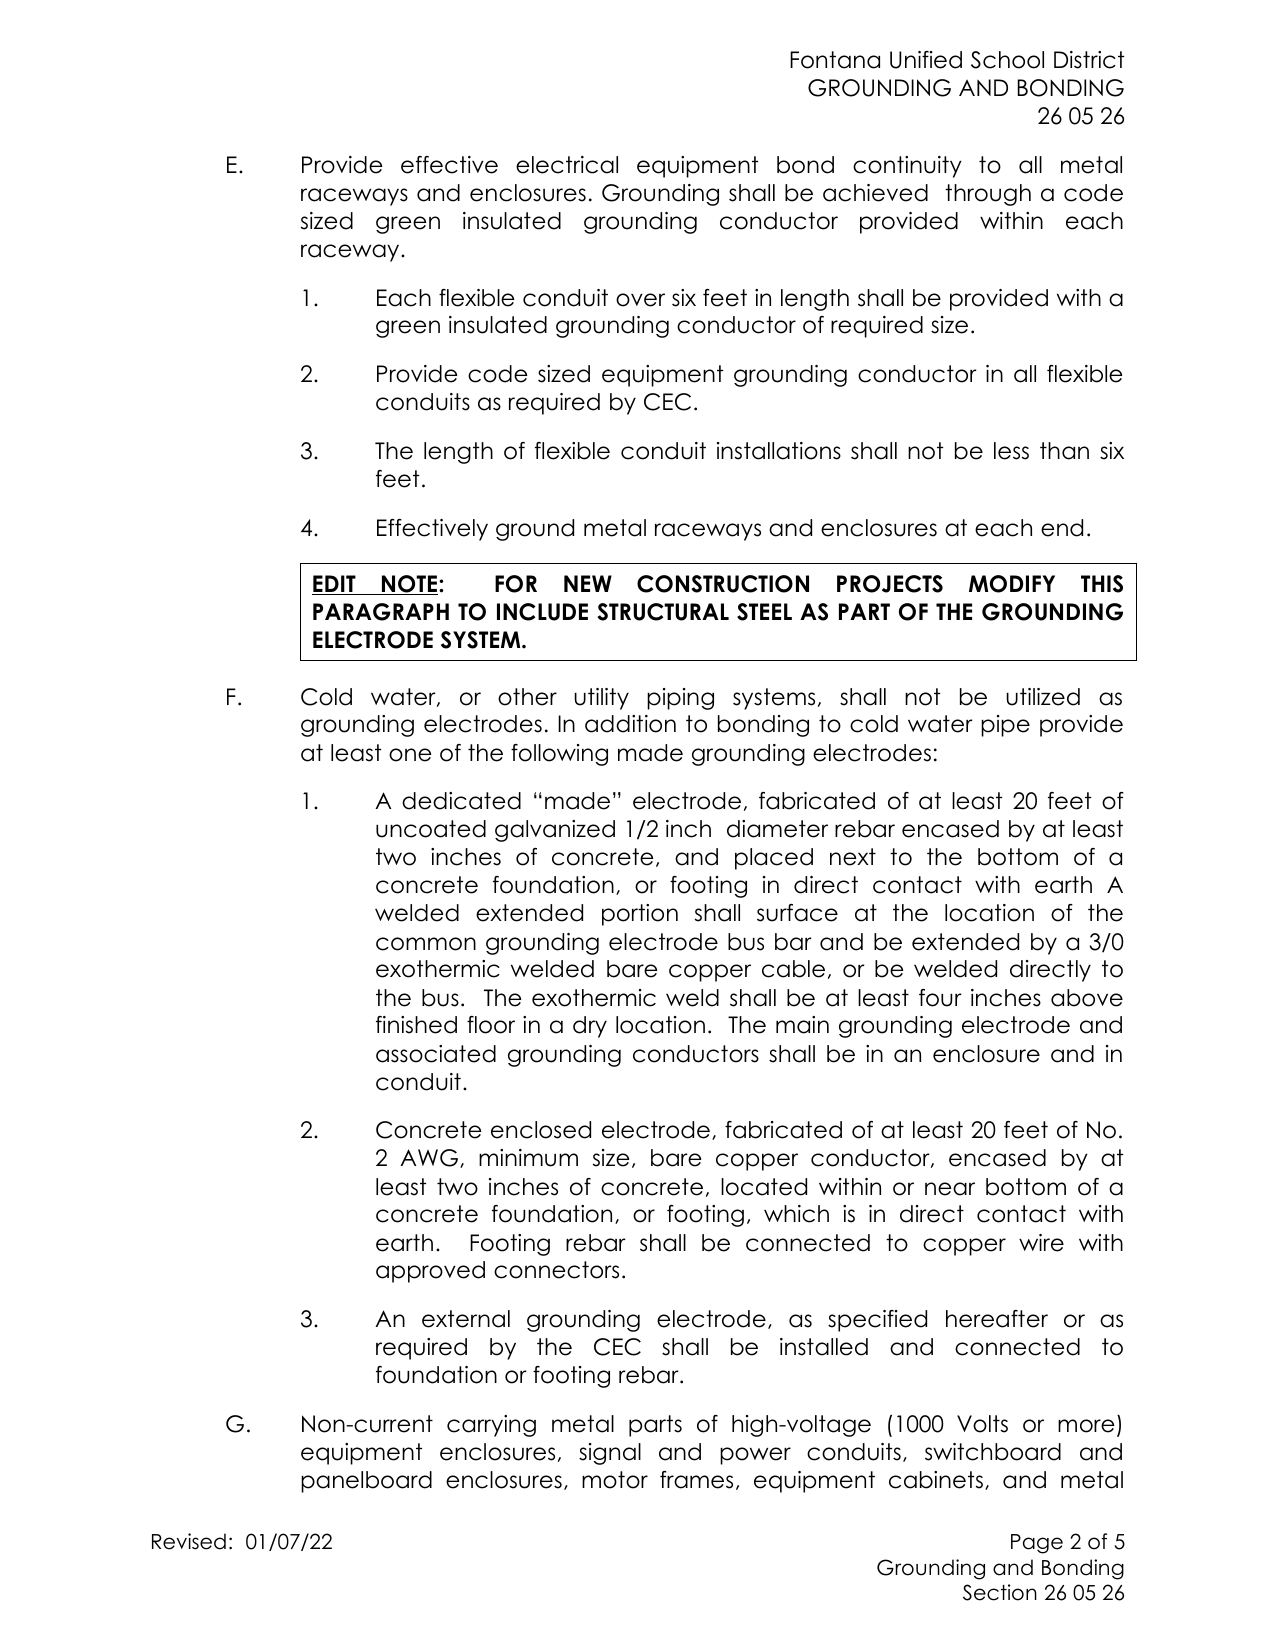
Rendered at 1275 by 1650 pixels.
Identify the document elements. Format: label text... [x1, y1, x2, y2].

list Effectively ground metal raceways and enclosures at each end. [300, 513, 1125, 542]
text 1. A dedicated “made” electrode, fabricated of at least 20 feet of uncoated galvanized 1/2 inch diameter rebar encased by at least two inches of concrete, and placed next to the bottom of a concrete foundation, or footing in direct contact with earth A welded extended portion shall surface at the location of the common grounding electrode bus bar and be extended by a 3/0 exothermic welded bare copper cable, or be welded directly to the bus. The exothermic weld shall be at least four inches above finished floor in a dry location. The main grounding electrode and associated grounding conductors shall be in an enclosure and in conduit. [300, 787, 1125, 1095]
list Provide code sized equipment grounding conductor in all flexible conduits as required by CEC. [300, 360, 1125, 416]
text 3. An external grounding electrode, as specified hereafter or as required by the CEC shall be installed and connected to foundation or footing rebar. [300, 1305, 1125, 1389]
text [225, 1410, 1125, 1494]
text E. Provide effective electrical equipment bond continuity to all metal raceways and enclosures. Grounding shall be achieved through a code sized green insulated grounding conductor provided within each raceway. [225, 150, 1125, 262]
text F. Cold water, or other utility piping systems, shall not be utilized as grounding electrodes. In addition to bonding to cold water pipe provide at least one of the following made grounding electrodes: [225, 682, 1125, 766]
text 2. Concrete enclosed electrode, fabricated of at least 20 feet of No. 2 AWG, minimum size, bare copper conductor, encased by at least two inches of concrete, located within or near bottom of a concrete foundation, or footing, which is in direct contact with earth. Footing rebar shall be connected to copper wire with approved connectors. [300, 1116, 1125, 1284]
list Each flexible conduit over six feet in length shall be provided with a green insulated grounding conductor of required size. [300, 283, 1125, 339]
list The length of flexible conduit installations shall not be less than six feet. [300, 437, 1125, 493]
table_header EDIT NOTE: FOR NEW CONSTRUCTION PROJECTS MODIFY THIS PARAGRAPH TO INCLUDE STRUCTURAL STEEL AS PART OF THE GROUNDING ELECTRODE SYSTEM. [301, 564, 1136, 660]
